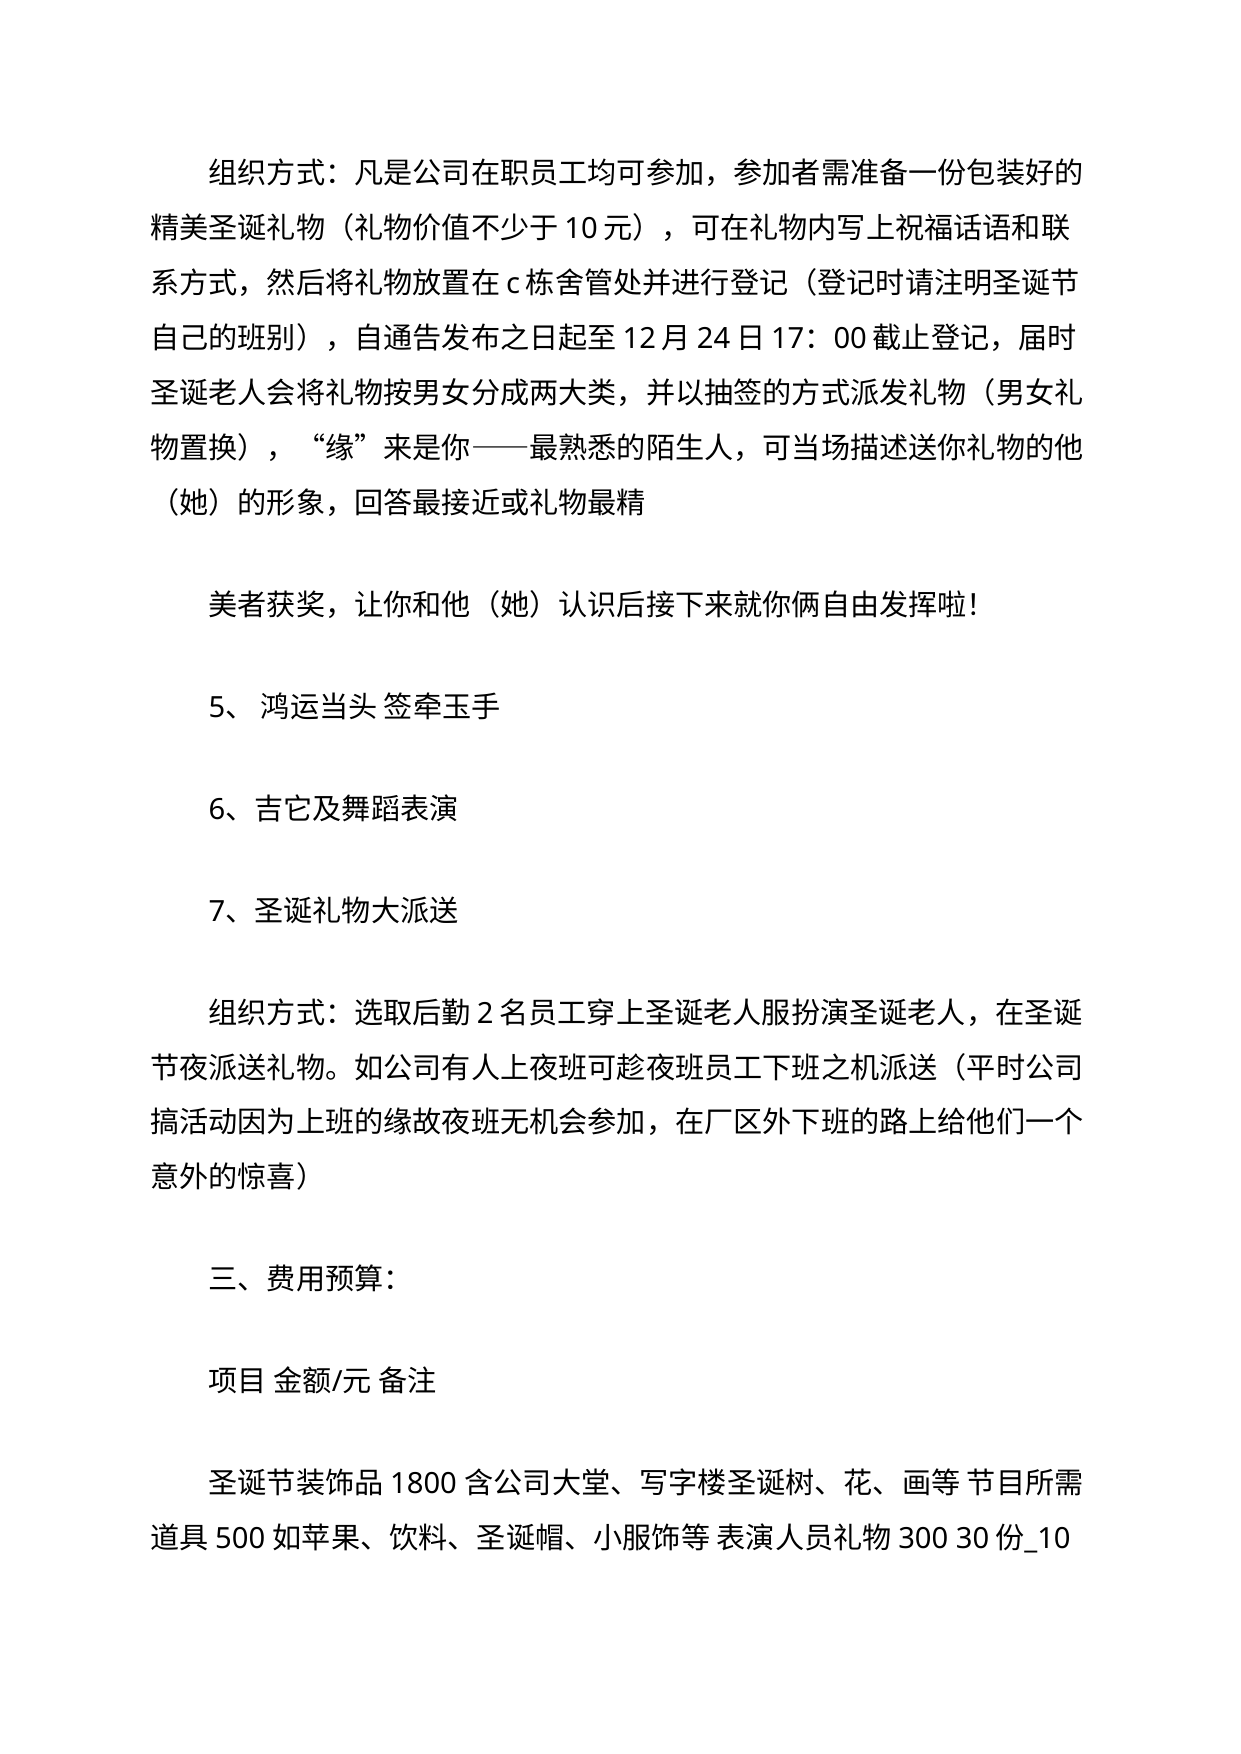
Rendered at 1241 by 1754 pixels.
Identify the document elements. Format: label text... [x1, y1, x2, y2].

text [150, 1459, 1090, 1557]
text 三、费用预算： [150, 1256, 1090, 1298]
text 7、圣诞礼物大派送 [150, 887, 1090, 929]
text 5、 鸿运当头 签牵玉手 [150, 683, 1090, 726]
text 6、吉它及舞蹈表演 [150, 785, 1090, 828]
text 项目 金额/元 备注 [150, 1357, 1090, 1400]
text 组织方式：选取后勤2名员工穿上圣诞老人服扮演圣诞老人，在圣诞节夜派送礼物。如公司有人上夜班可趁夜班员工下班之机派送（平时公司搞活动因为上班的缘故夜班无机会参加，在厂区外下班的路上给他们一个意外的惊喜） [150, 989, 1090, 1196]
text 美者获奖，让你和他（她）认识后接下来就你俩自由发挥啦！ [150, 581, 1090, 624]
text 组织方式：凡是公司在职员工均可参加，参加者需准备一份包装好的精美圣诞礼物（礼物价值不少于10元），可在礼物内写上祝福话语和联系方式，然后将礼物放置在c栋舍管处并进行登记（登记时请注明圣诞节自己的班别），自通告发布之日起至12月24日17：00截止登记，届时圣诞老人会将礼物按男女分成两大类，并以抽签的方式派发礼物（男女礼物置换），“缘”来是你——最熟悉的陌生人，可当场描述送你礼物的他（她）的形象，回答最接近或礼物最精 [150, 150, 1090, 522]
